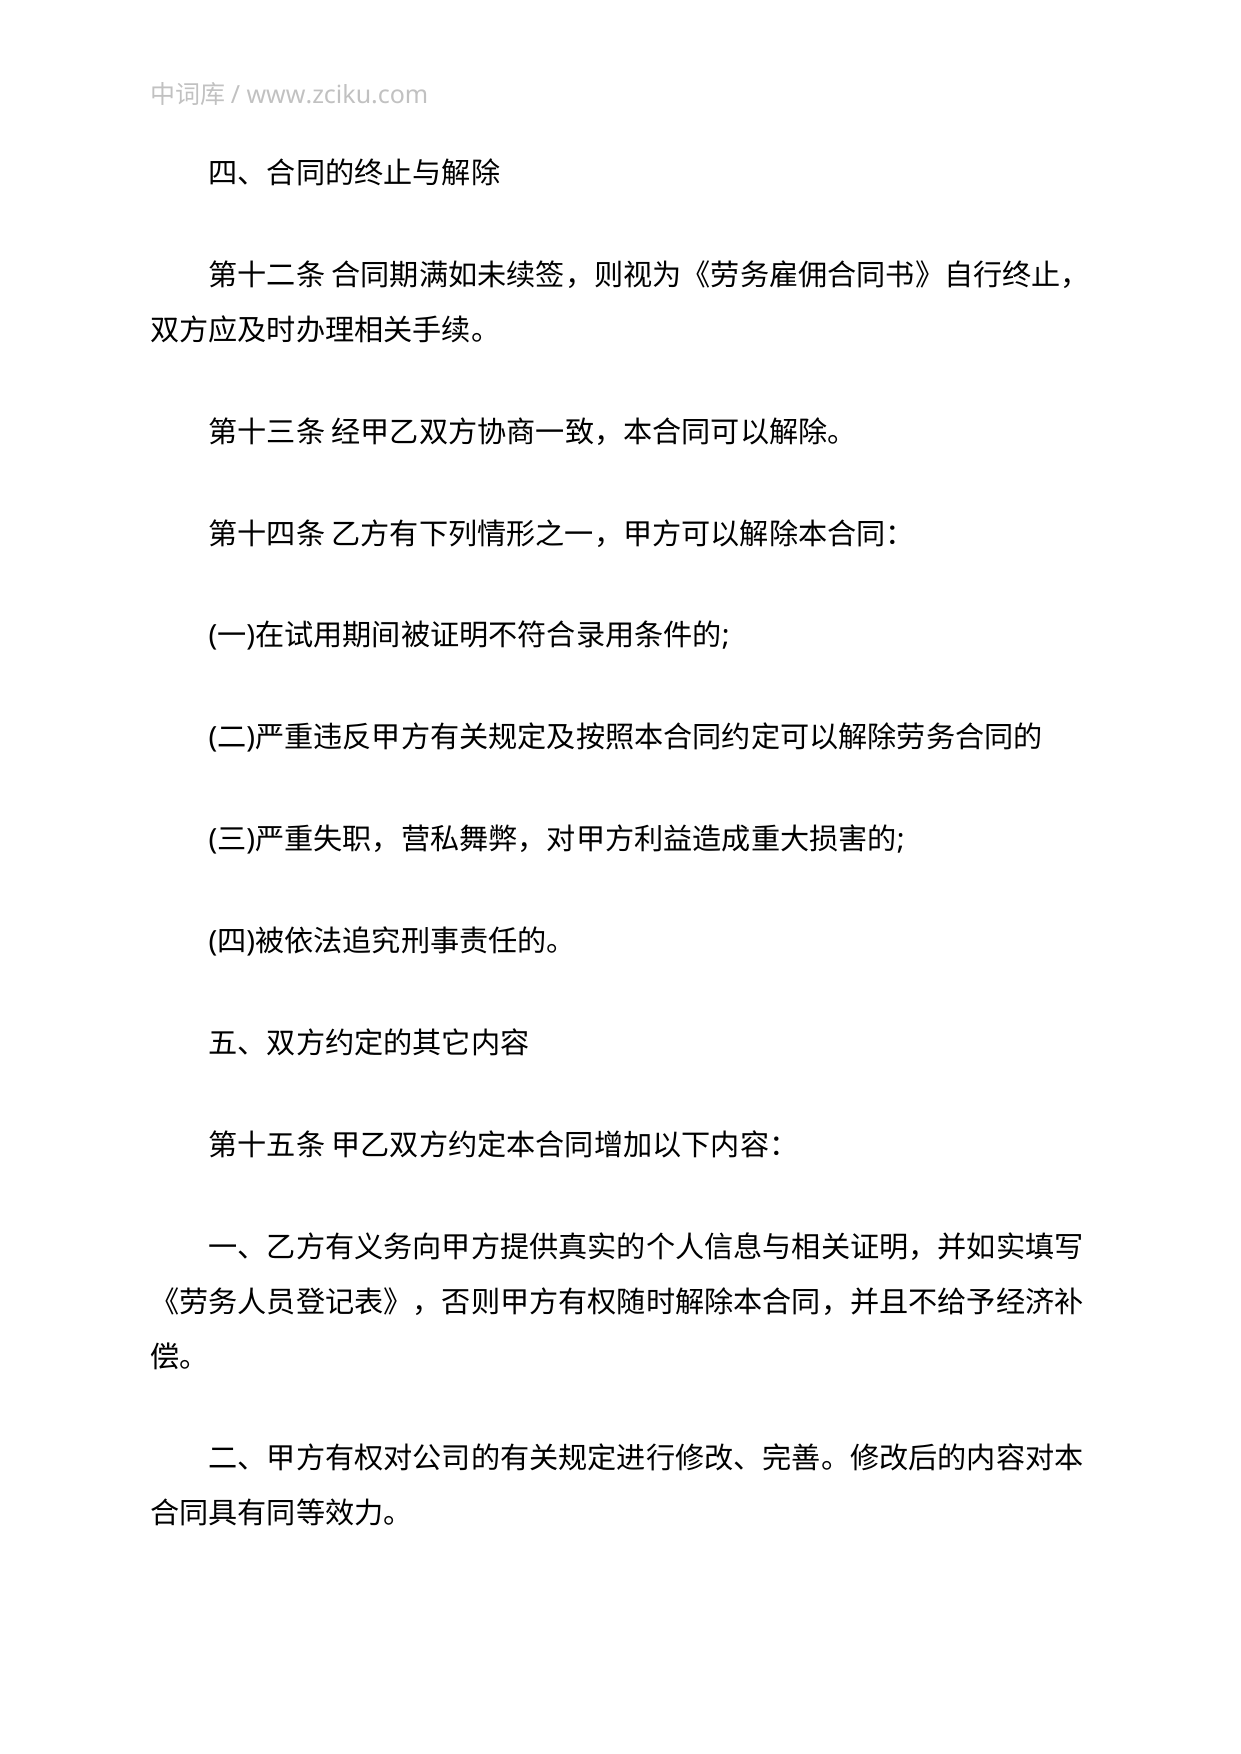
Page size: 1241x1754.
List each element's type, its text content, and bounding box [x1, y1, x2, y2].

text (一)在试用期间被证明不符合录用条件的; [150, 612, 1090, 654]
text (三)严重失职，营私舞弊，对甲方利益造成重大损害的; [150, 816, 1090, 858]
text 第十二条 合同期满如未续签，则视为《劳务雇佣合同书》自行终止，双方应及时办理相关手续。 [150, 252, 1090, 349]
text 第十四条 乙方有下列情形之一，甲方可以解除本合同： [150, 510, 1090, 552]
text 第十五条 甲乙双方约定本合同增加以下内容： [150, 1122, 1090, 1164]
text 二、甲方有权对公司的有关规定进行修改、完善。修改后的内容对本合同具有同等效力。 [150, 1435, 1090, 1532]
text 一、乙方有义务向甲方提供真实的个人信息与相关证明，并如实填写《劳务人员登记表》，否则甲方有权随时解除本合同，并且不给予经济补偿。 [150, 1223, 1090, 1376]
text 四、合同的终止与解除 [150, 150, 1090, 192]
text 第十三条 经甲乙双方协商一致，本合同可以解除。 [150, 408, 1090, 451]
text (四)被依法追究刑事责任的。 [150, 918, 1090, 960]
text (二)严重违反甲方有关规定及按照本合同约定可以解除劳务合同的 [150, 714, 1090, 756]
text 五、双方约定的其它内容 [150, 1020, 1090, 1062]
